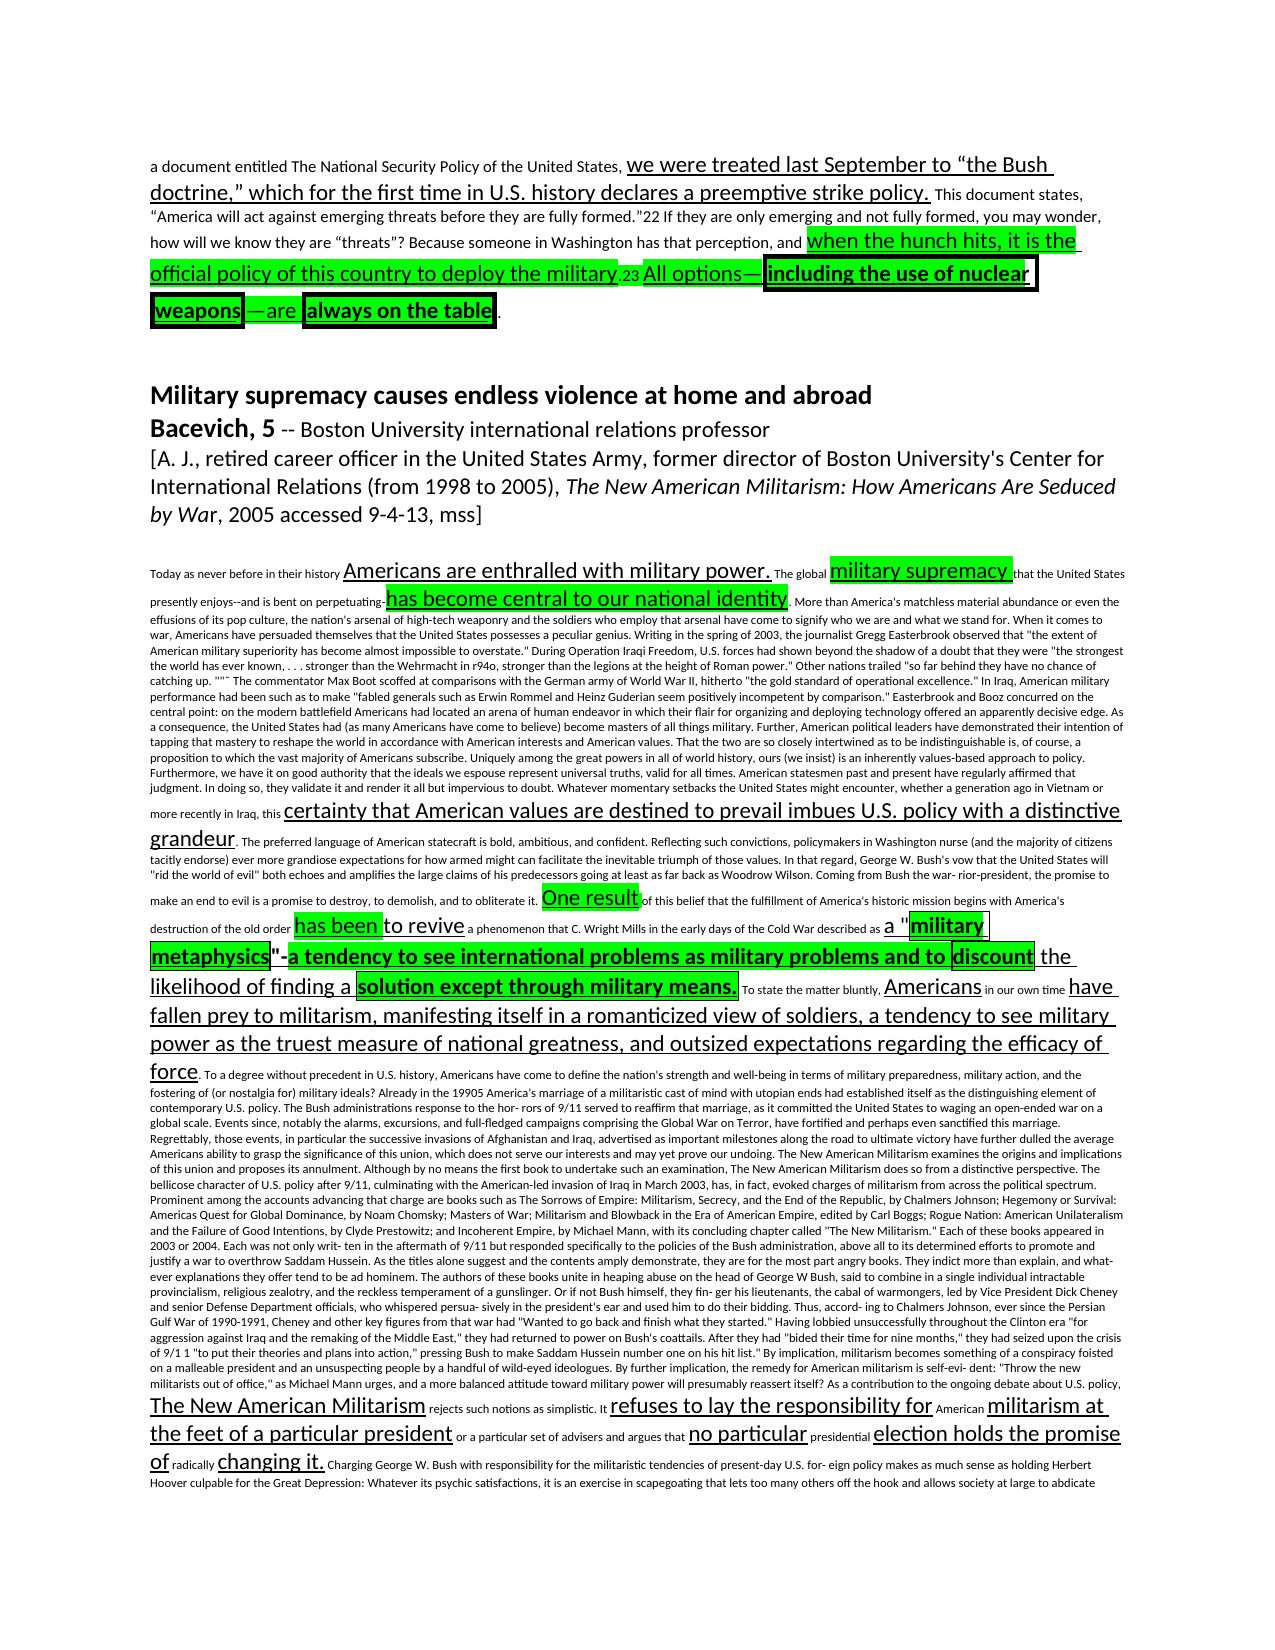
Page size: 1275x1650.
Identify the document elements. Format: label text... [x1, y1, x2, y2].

subtitle Military supremacy causes endless violence at home and abroad [150, 378, 1125, 411]
text Bacevich, 5 -- Boston University international relations professor [150, 411, 1125, 444]
text [A. J., retired career officer in the United States Army, former director of Boston University's Center for International Relations (from 1998 to 2005), The New American Militarism: How Americans Are Seduced by War, 2005 accessed 9-4-13, mss] [150, 444, 1125, 528]
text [150, 150, 1125, 329]
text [150, 556, 1125, 1491]
